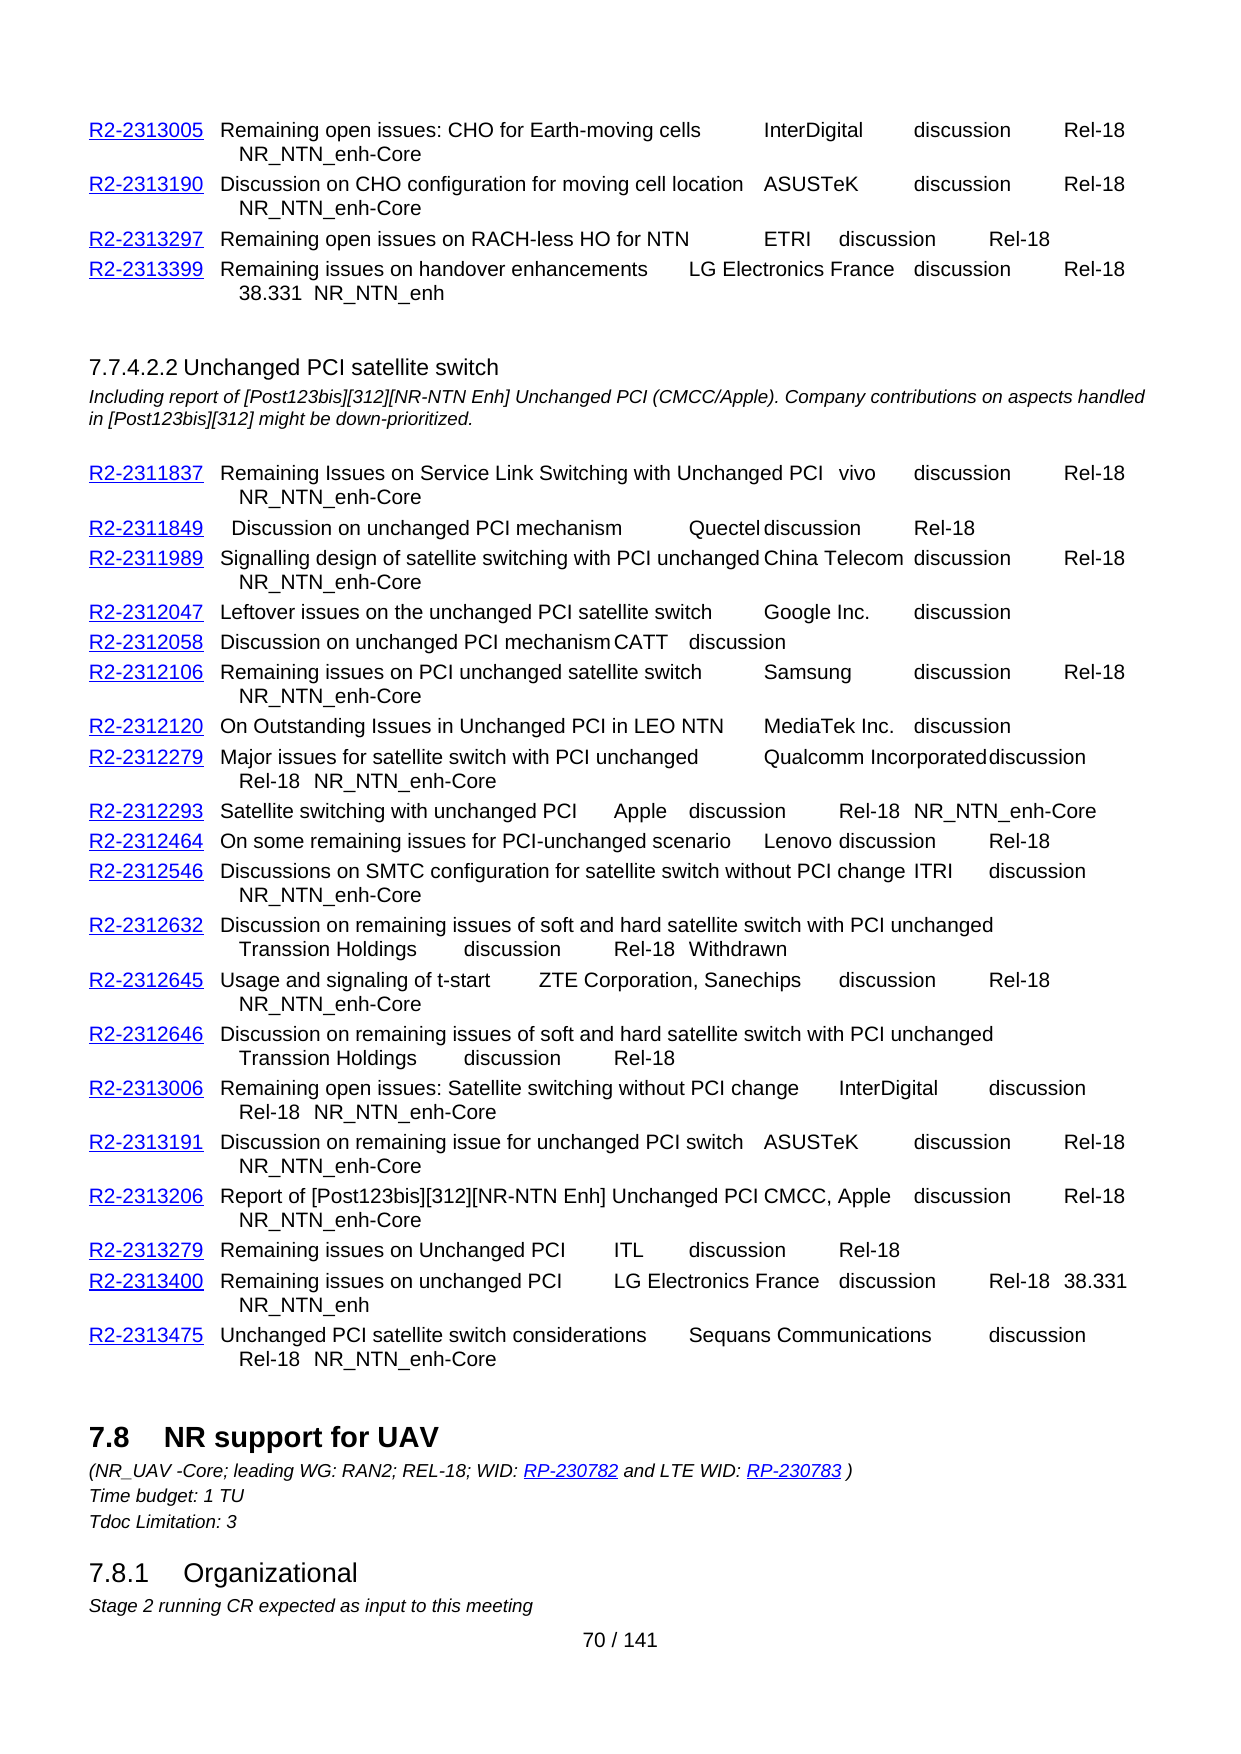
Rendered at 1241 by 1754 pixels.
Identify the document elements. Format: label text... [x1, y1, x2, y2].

title R2-2312293 Satellite switching with unchanged PCI Apple discussion Rel-18 NR_NTN_enh-Core [89, 799, 1152, 823]
subtitle 7.7.4.2.2 Unchanged PCI satellite switch [89, 353, 1152, 380]
title R2-2311849 Discussion on unchanged PCI mechanism Quectel discussion Rel-18 [89, 515, 1152, 539]
title R2-2312646 Discussion on remaining issues of soft and hard satellite switch with PCI unchanged Transsion Holdings discussion Rel-18 [89, 1022, 1152, 1069]
title R2-2313190 Discussion on CHO configuration for moving cell location ASUSTeK discussion Rel-18 NR_NTN_enh-Core [89, 172, 1152, 220]
title R2-2312058 Discussion on unchanged PCI mechanism CATT discussion [89, 630, 1152, 654]
title R2-2312645 Usage and signaling of t-start ZTE Corporation, Sanechips discussion Rel-18 NR_NTN_enh-Core [89, 967, 1152, 1015]
title R2-2313475 Unchanged PCI satellite switch considerations Sequans Communications discussion Rel-18 NR_NTN_enh-Core [89, 1323, 1152, 1371]
text (NR_UAV -Core; leading WG: RAN2; REL-18; WID: RP-230782 and LTE WID: RP-230783 ) [89, 1459, 1152, 1481]
title R2-2311989 Signalling design of satellite switching with PCI unchanged China Telecom discussion Rel-18 NR_NTN_enh-Core [89, 546, 1152, 593]
title R2-2313006 Remaining open issues: Satellite switching without PCI change InterDigital discussion Rel-18 NR_NTN_enh-Core [89, 1076, 1152, 1124]
text Stage 2 running CR expected as input to this meeting [89, 1595, 1152, 1616]
title R2-2312632 Discussion on remaining issues of soft and hard satellite switch with PCI unchanged Transsion Holdings discussion Rel-18 Withdrawn [89, 913, 1152, 961]
text Including report of [Post123bis][312][NR-NTN Enh] Unchanged PCI (CMCC/Apple). Company contributions on aspects handled in [Post123bis][312] might be down-prioritized. [89, 386, 1152, 429]
title R2-2313279 Remaining issues on Unchanged PCI ITL discussion Rel-18 [89, 1238, 1152, 1262]
text Time budget: 1 TU [89, 1485, 1152, 1507]
title R2-2313399 Remaining issues on handover enhancements LG Electronics France discussion Rel-18 38.331 NR_NTN_enh [89, 257, 1152, 304]
title R2-2313191 Discussion on remaining issue for unchanged PCI switch ASUSTeK discussion Rel-18 NR_NTN_enh-Core [89, 1130, 1152, 1178]
title R2-2312047 Leftover issues on the unchanged PCI satellite switch Google Inc. discussion [89, 600, 1152, 624]
title R2-2312279 Major issues for satellite switch with PCI unchanged Qualcomm Incorporated discussion Rel-18 NR_NTN_enh-Core [89, 744, 1152, 792]
title R2-2313206 Report of [Post123bis][312][NR-NTN Enh] Unchanged PCI CMCC, Apple discussion Rel-18 NR_NTN_enh-Core [89, 1184, 1152, 1232]
subtitle 7.8.1 Organizational [89, 1557, 1152, 1589]
text Tdoc Limitation: 3 [89, 1511, 1152, 1532]
subtitle 7.8 NR support for UAV [89, 1419, 1152, 1453]
title R2-2312464 On some remaining issues for PCI-unchanged scenario Lenovo discussion Rel-18 [89, 829, 1152, 853]
title R2-2312120 On Outstanding Issues in Unchanged PCI in LEO NTN MediaTek Inc. discussion [89, 714, 1152, 738]
title R2-2313297 Remaining open issues on RACH-less HO for NTN ETRI discussion Rel-18 [89, 226, 1152, 250]
title R2-2312106 Remaining issues on PCI unchanged satellite switch Samsung discussion Rel-18 NR_NTN_enh-Core [89, 660, 1152, 708]
title R2-2313400 Remaining issues on unchanged PCI LG Electronics France discussion Rel-18 38.331 NR_NTN_enh [89, 1268, 1152, 1316]
title R2-2312546 Discussions on SMTC configuration for satellite switch without PCI change ITRI discussion NR_NTN_enh-Core [89, 859, 1152, 907]
title R2-2313005 Remaining open issues: CHO for Earth-moving cells InterDigital discussion Rel-18 NR_NTN_enh-Core [89, 118, 1152, 166]
title R2-2311837 Remaining Issues on Service Link Switching with Unchanged PCI vivo discussion Rel-18 NR_NTN_enh-Core [89, 461, 1152, 509]
